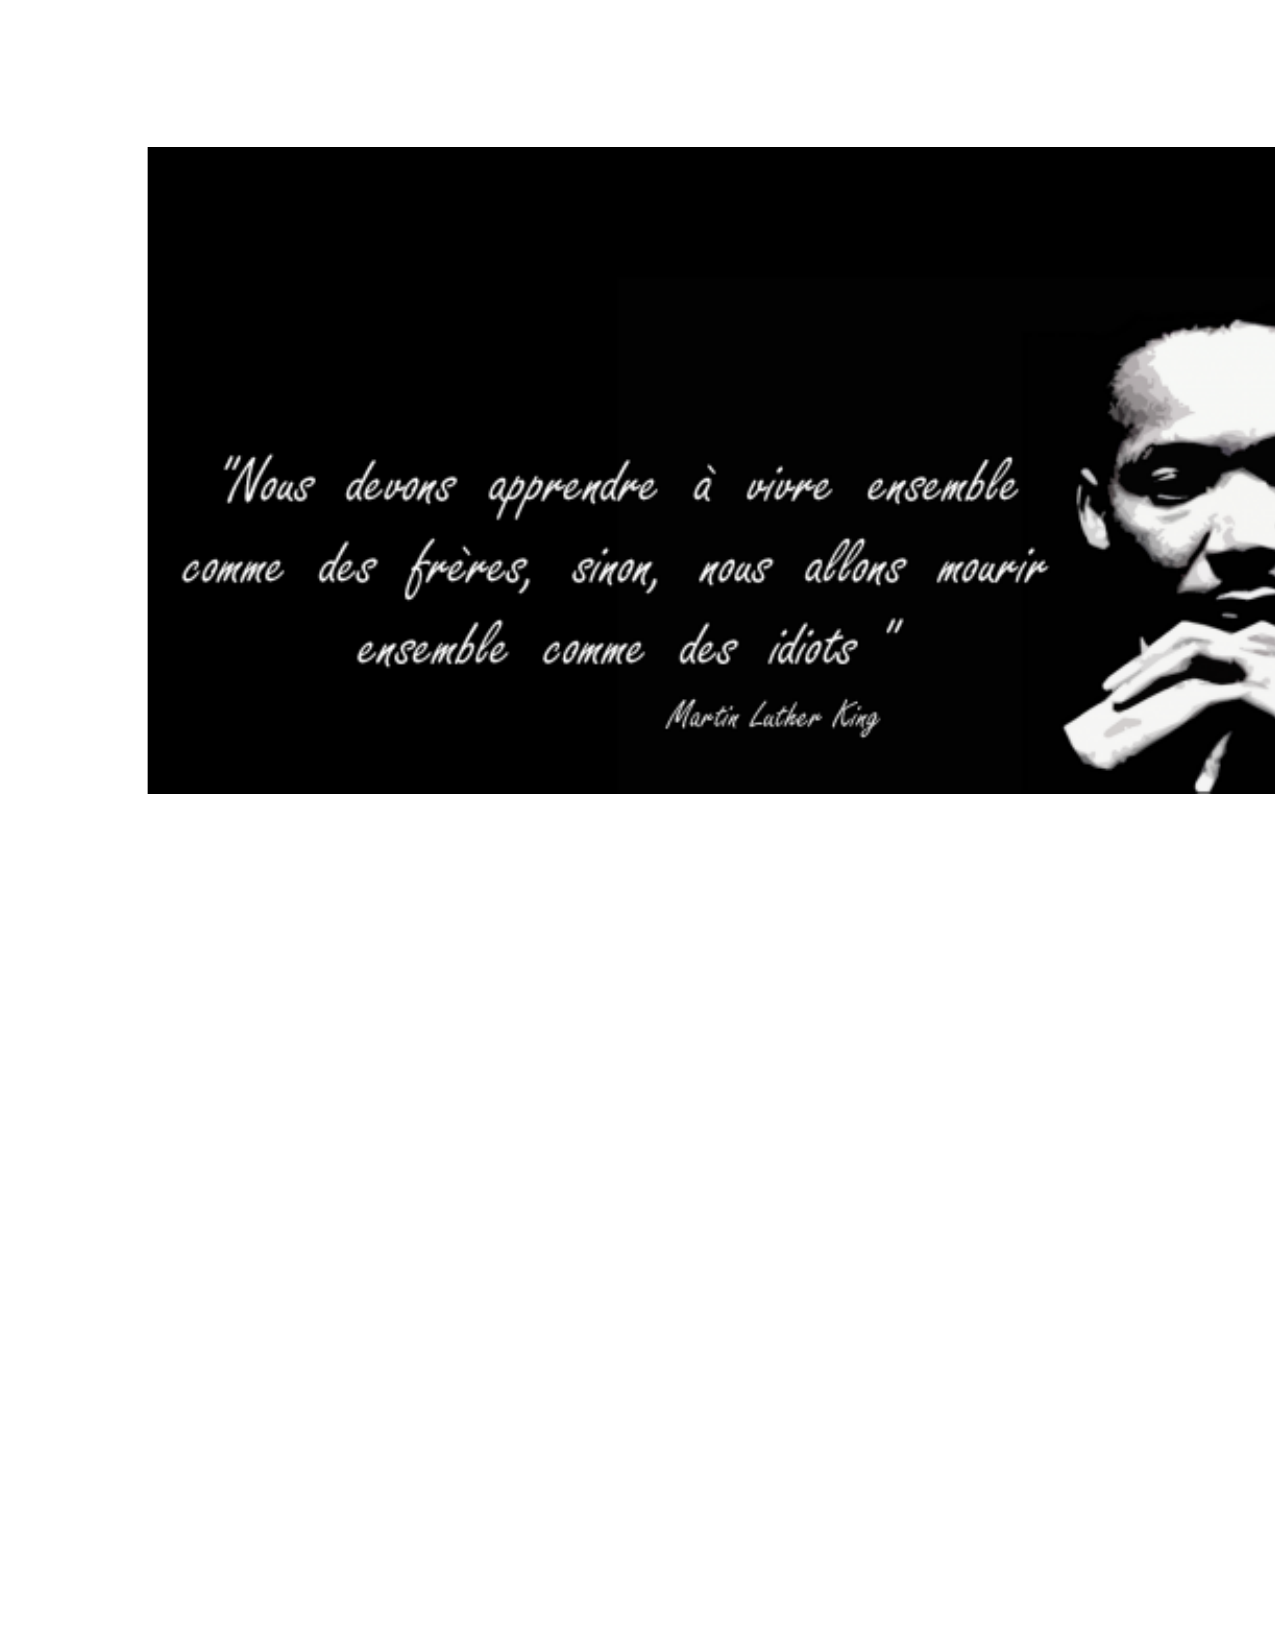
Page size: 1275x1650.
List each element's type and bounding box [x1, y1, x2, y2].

picture [147, 147, 1275, 794]
